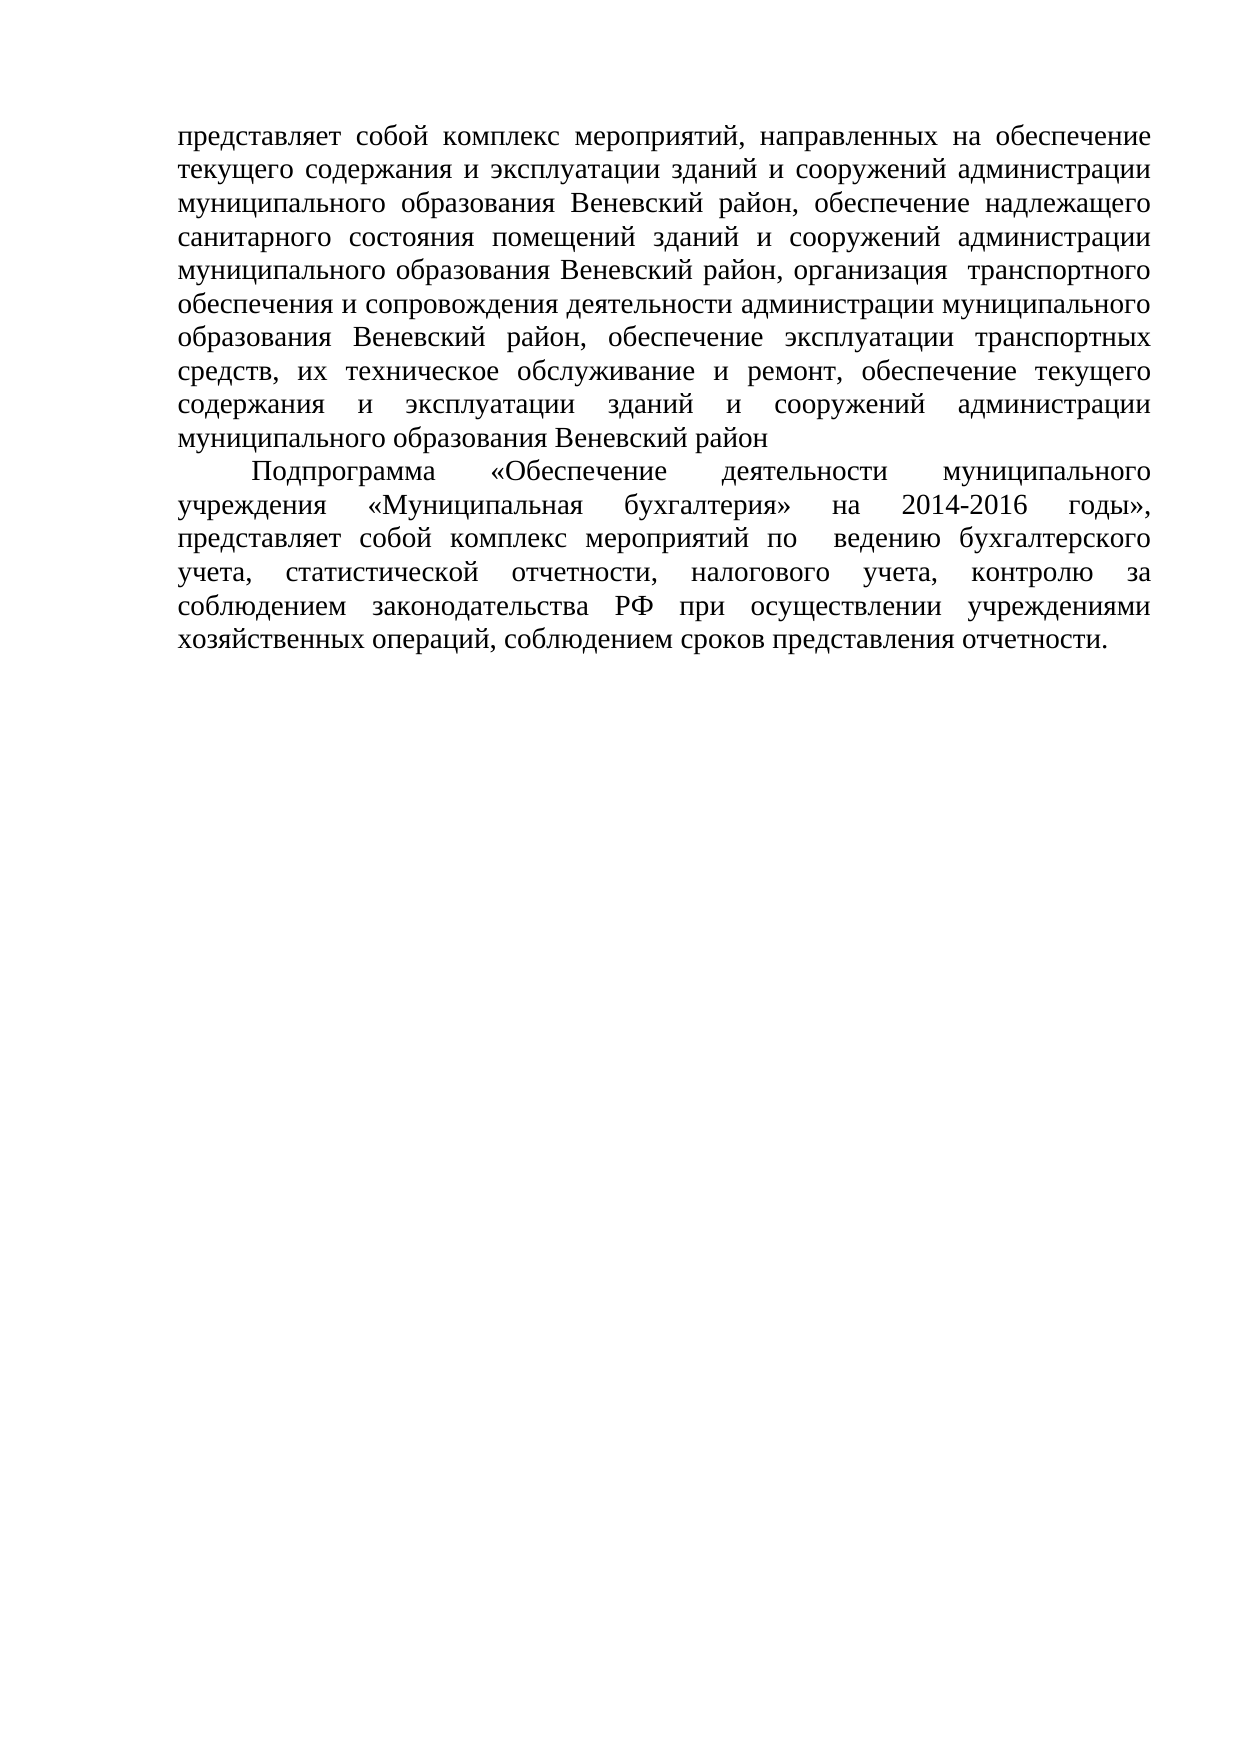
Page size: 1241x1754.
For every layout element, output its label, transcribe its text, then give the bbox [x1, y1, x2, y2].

text Подпрограмма «Обеспечение деятельности муниципального учреждения «Муниципальная бухгалтерия» на 2014-2016 годы», представляет собой комплекс мероприятий по ведению бухгалтерского учета, статистической отчетности, налогового учета, контролю за соблюдением законодательства РФ при осуществлении учреждениями хозяйственных операций, соблюдением сроков представления отчетности. [177, 453, 1152, 655]
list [177, 118, 1152, 453]
